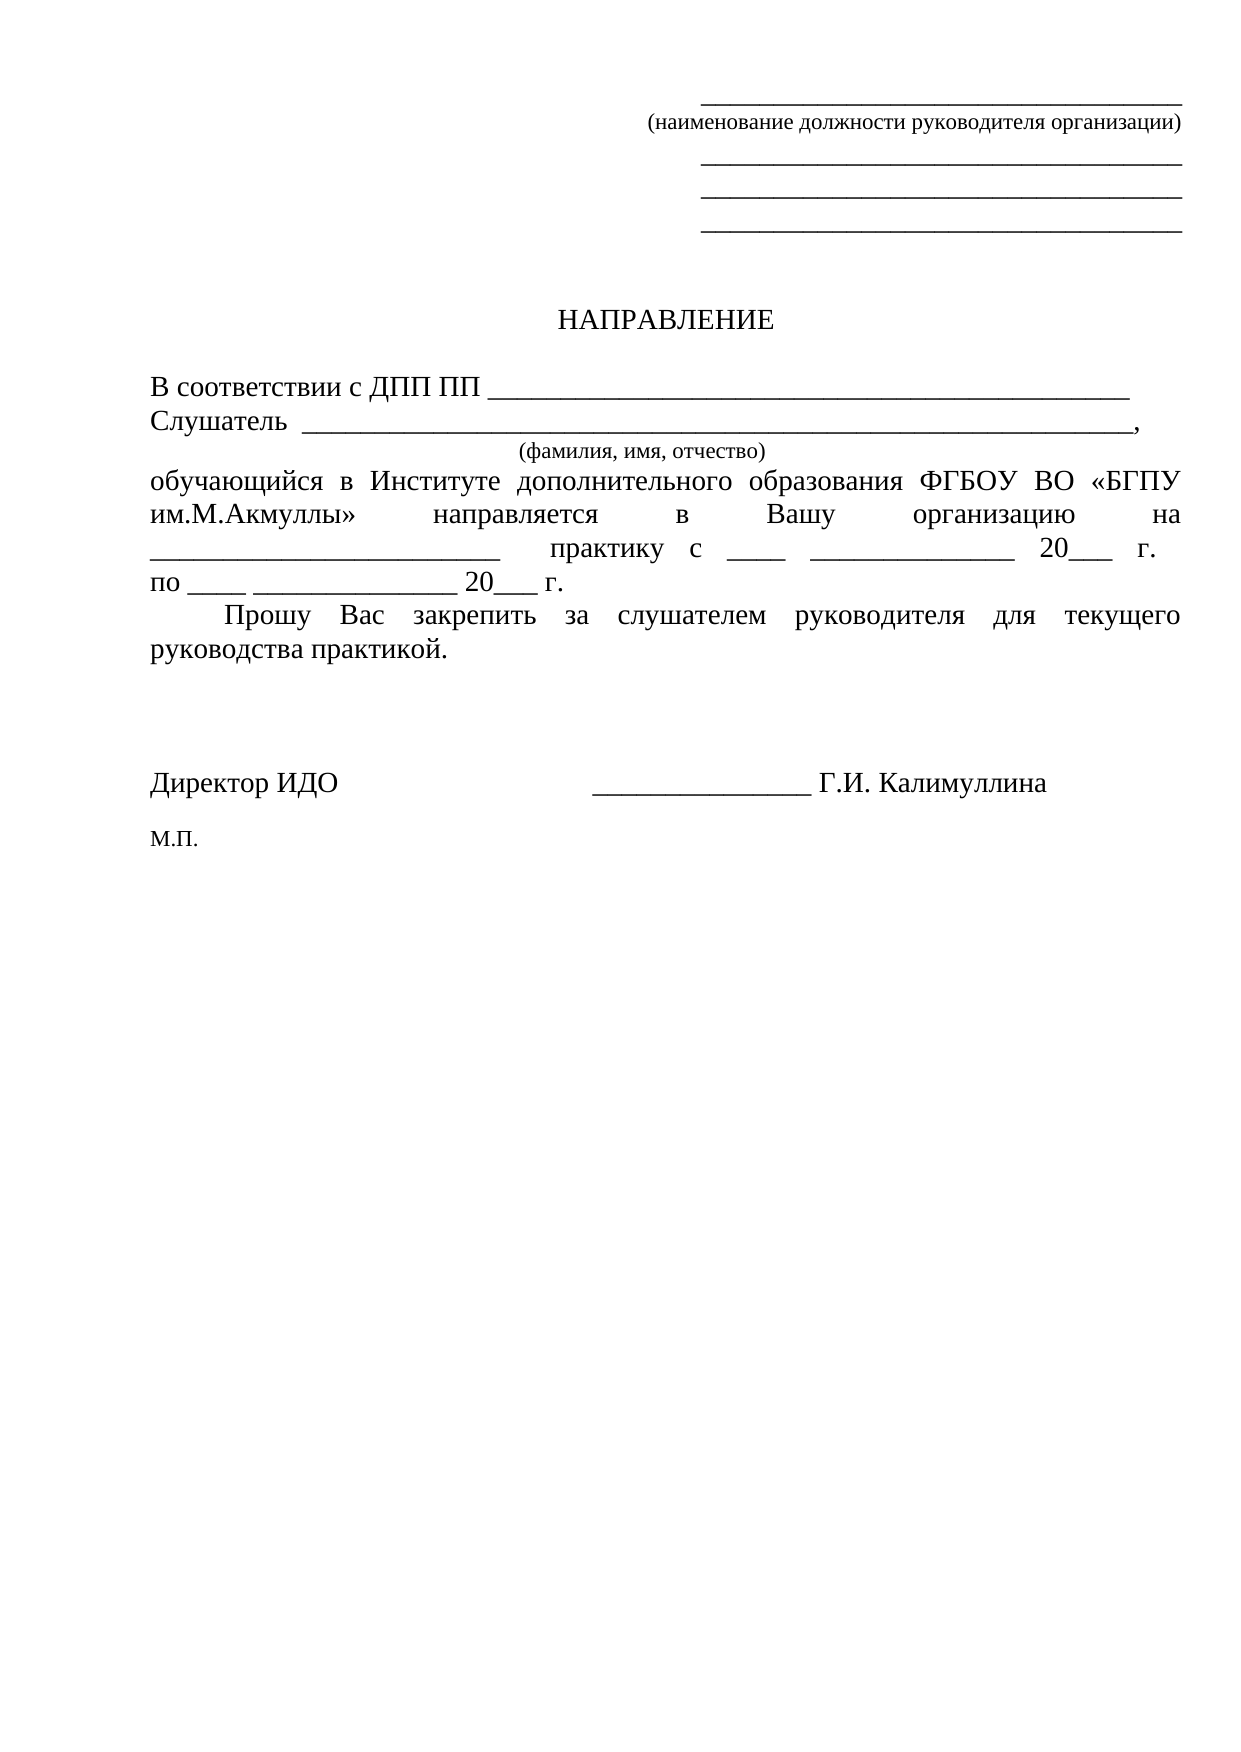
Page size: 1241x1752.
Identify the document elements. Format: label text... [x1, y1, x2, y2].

text (наименование должности руководителя организации) [150, 108, 1182, 135]
text _________________________________ [150, 135, 1182, 168]
text (фамилия, имя, отчество) [445, 437, 1182, 463]
text _________________________________ [150, 75, 1182, 108]
text _________________________________ [150, 202, 1182, 235]
text М.П. [150, 825, 1182, 851]
text Прошу Вас закрепить за слушателем руководителя для текущего руководства практикой. [150, 597, 1182, 664]
text обучающийся в Институте дополнительного образования ФГБОУ ВО «БГПУ им.М.Акмуллы» направляется в Вашу организацию на ________________________ практику с ____ ______________ 20___ г. по ____ ______________ 20___ г. [150, 463, 1182, 597]
text Директор ИДО _______________ Г.И. Калимуллина [150, 765, 1182, 798]
text В соответствии с ДПП ПП ____________________________________________ [150, 369, 1182, 403]
text _________________________________ [150, 168, 1182, 202]
text НАПРАВЛЕНИЕ [150, 302, 1182, 336]
text Слушатель _________________________________________________________, [150, 403, 1182, 437]
